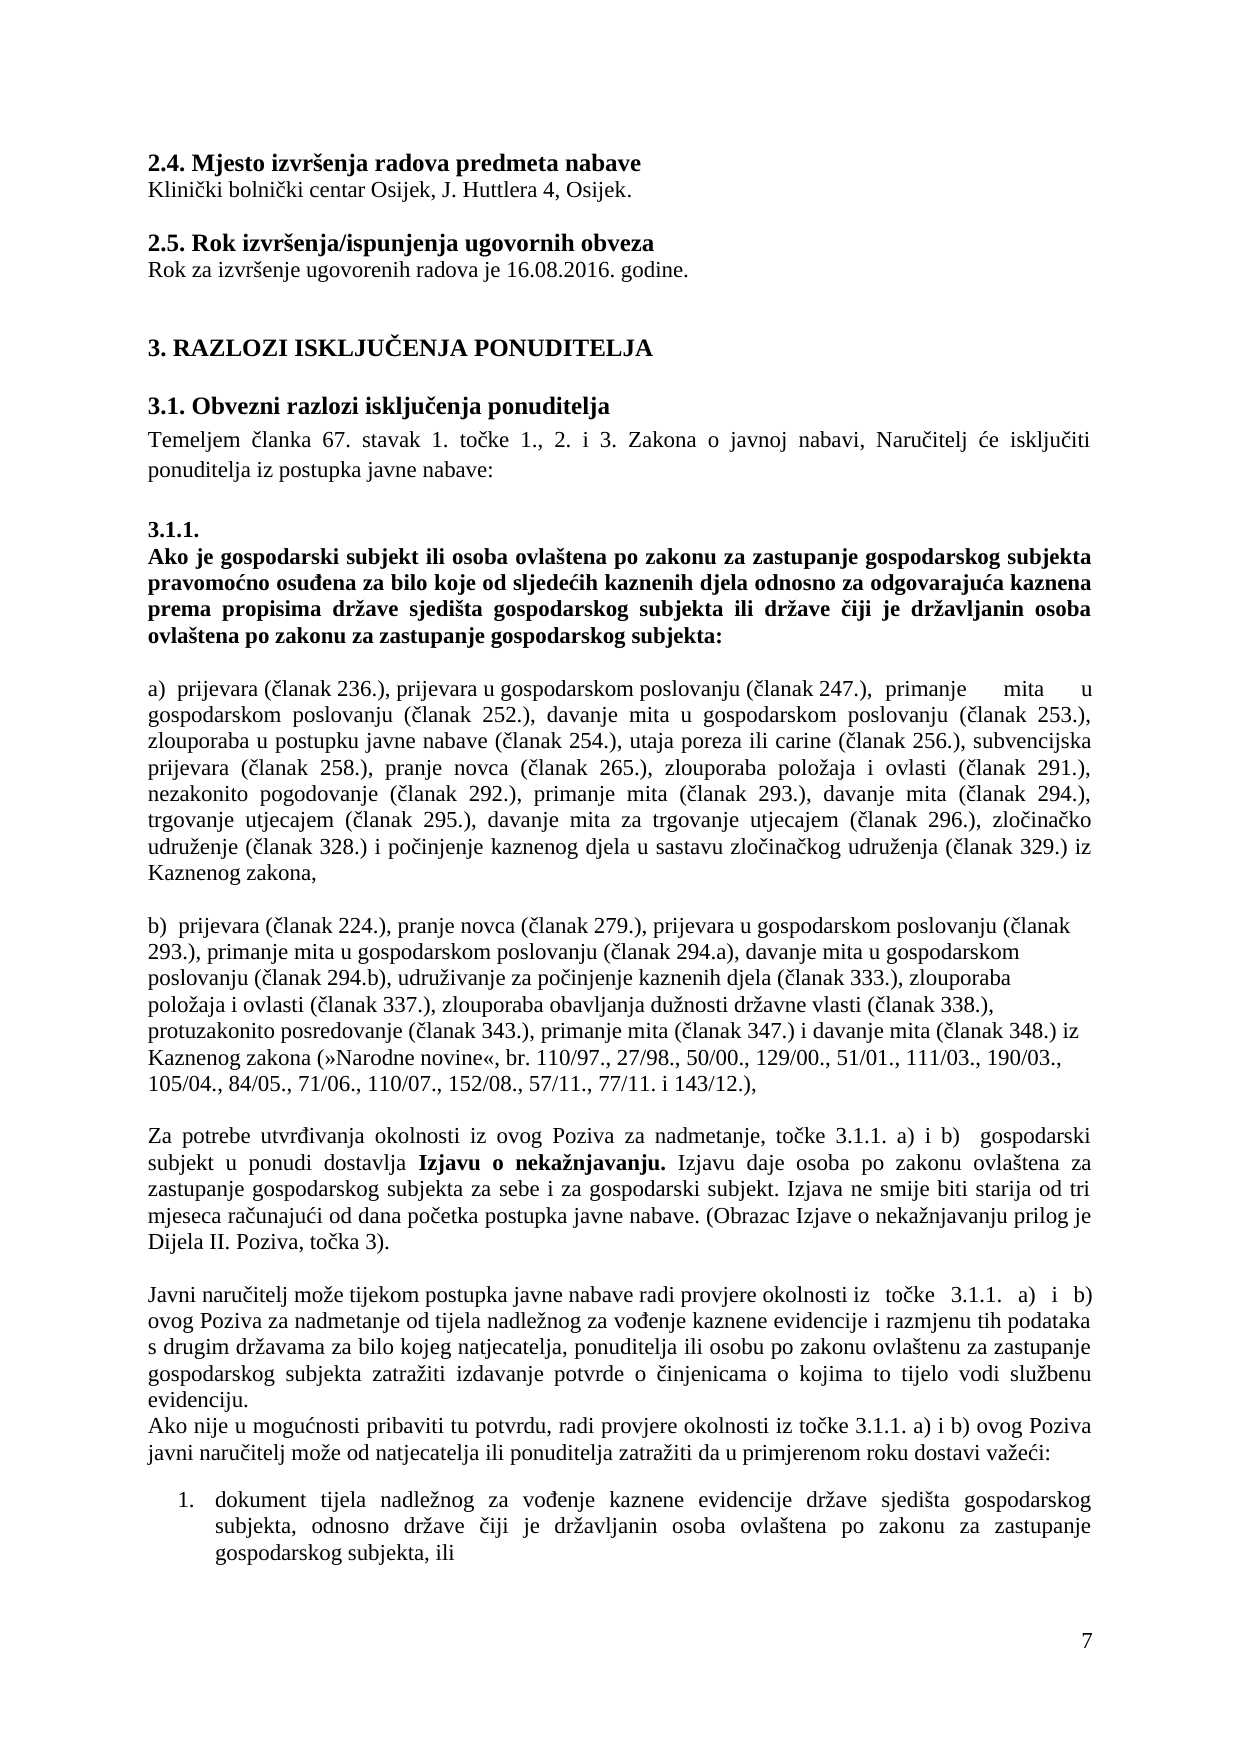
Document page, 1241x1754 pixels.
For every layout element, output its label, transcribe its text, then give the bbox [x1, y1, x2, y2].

list dokument tijela nadležnog za vođenje kaznene evidencije države sjedišta gospodarskog subjekta, odnosno države čiji je državljanin osoba ovlaštena po zakonu za zastupanje gospodarskog subjekta, ili [177, 1486, 1093, 1565]
text a) prijevara (članak 236.), prijevara u gospodarskom poslovanju (članak 247.), primanje mita u gospodarskom poslovanju (članak 252.), davanje mita u gospodarskom poslovanju (članak 253.), zlouporaba u postupku javne nabave (članak 254.), utaja poreza ili carine (članak 256.), subvencijska prijevara (članak 258.), pranje novca (članak 265.), zlouporaba položaja i ovlasti (članak 291.), nezakonito pogodovanje (članak 292.), primanje mita (članak 293.), davanje mita (članak 294.), trgovanje utjecajem (članak 295.), davanje mita za trgovanje utjecajem (članak 296.), zločinačko udruženje (članak 328.) i počinjenje kaznenog djela u sastavu zločinačkog udruženja (članak 329.) iz Kaznenog zakona, [148, 674, 1093, 885]
text Ako nije u mogućnosti pribaviti tu potvrdu, radi provjere okolnosti iz točke 3.1.1. a) i b) ovog Poziva javni naručitelj može od natjecatelja ili ponuditelja zatražiti da u primjerenom roku dostavi važeći: [148, 1412, 1093, 1465]
text Za potrebe utvrđivanja okolnosti iz ovog Poziva za nadmetanje, točke 3.1.1. a) i b) gospodarski subjekt u ponudi dostavlja Izjavu o nekažnjavanju. Izjavu daje osoba po zakonu ovlaštena za zastupanje gospodarskog subjekta za sebe i za gospodarski subjekt. Izjava ne smije biti starija od tri mjeseca računajući od dana početka postupka javne nabave. (Obrazac Izjave o nekažnjavanju prilog je Dijela II. Poziva, točka 3). [148, 1123, 1093, 1254]
text Rok za izvršenje ugovorenih radova je 16.08.2016. godine. [148, 256, 1093, 283]
text Javni naručitelj može tijekom postupka javne nabave radi provjere okolnosti iz točke 3.1.1. a) i b) ovog Poziva za nadmetanje od tijela nadležnog za vođenje kaznene evidencije i razmjenu tih podataka s drugim državama za bilo kojeg natjecatelja, ponuditelja ili osobu po zakonu ovlaštenu za zastupanje gospodarskog subjekta zatražiti izdavanje potvrde o činjenicama o kojima to tijelo vodi službenu evidenciju. [148, 1281, 1093, 1412]
text Ako je gospodarski subjekt ili osoba ovlaštena po zakonu za zastupanje gospodarskog subjekta pravomoćno osuđena za bilo koje od sljedećih kaznenih djela odnosno za odgovarajuća kaznena prema propisima države sjedišta gospodarskog subjekta ili države čiji je državljanin osoba ovlaštena po zakonu za zastupanje gospodarskog subjekta: [148, 543, 1093, 648]
subtitle 3.1. Obvezni razlozi isključenja ponuditelja [148, 391, 1093, 419]
text Temeljem članka 67. stavak 1. točke 1., 2. i 3. Zakona o javnoj nabavi, Naručitelj će isključiti ponuditelja iz postupka javne nabave: [148, 426, 1093, 482]
text 3.1.1. [148, 516, 1093, 543]
subtitle Klinički bolnički centar Osijek, J. Huttlera 4, Osijek. [148, 176, 1093, 203]
subtitle 2.5. Rok izvršenja/ispunjenja ugovornih obveza [148, 228, 1093, 256]
subtitle 3. RAZLOZI ISKLJUČENJA PONUDITELJA [148, 333, 1093, 362]
text b) prijevara (članak 224.), pranje novca (članak 279.), prijevara u gospodarskom poslovanju (članak 293.), primanje mita u gospodarskom poslovanju (članak 294.a), davanje mita u gospodarskom poslovanju (članak 294.b), udruživanje za počinjenje kaznenih djela (članak 333.), zlouporaba položaja i ovlasti (članak 337.), zlouporaba obavljanja dužnosti državne vlasti (članak 338.), protuzakonito posredovanje (članak 343.), primanje mita (članak 347.) i davanje mita (članak 348.) iz Kaznenog zakona (»Narodne novine«, br. 110/97., 27/98., 50/00., 129/00., 51/01., 111/03., 190/03., 105/04., 84/05., 71/06., 110/07., 152/08., 57/11., 77/11. i 143/12.), [148, 912, 1093, 1096]
subtitle 2.4. Mjesto izvršenja radova predmeta nabave [148, 148, 1093, 176]
